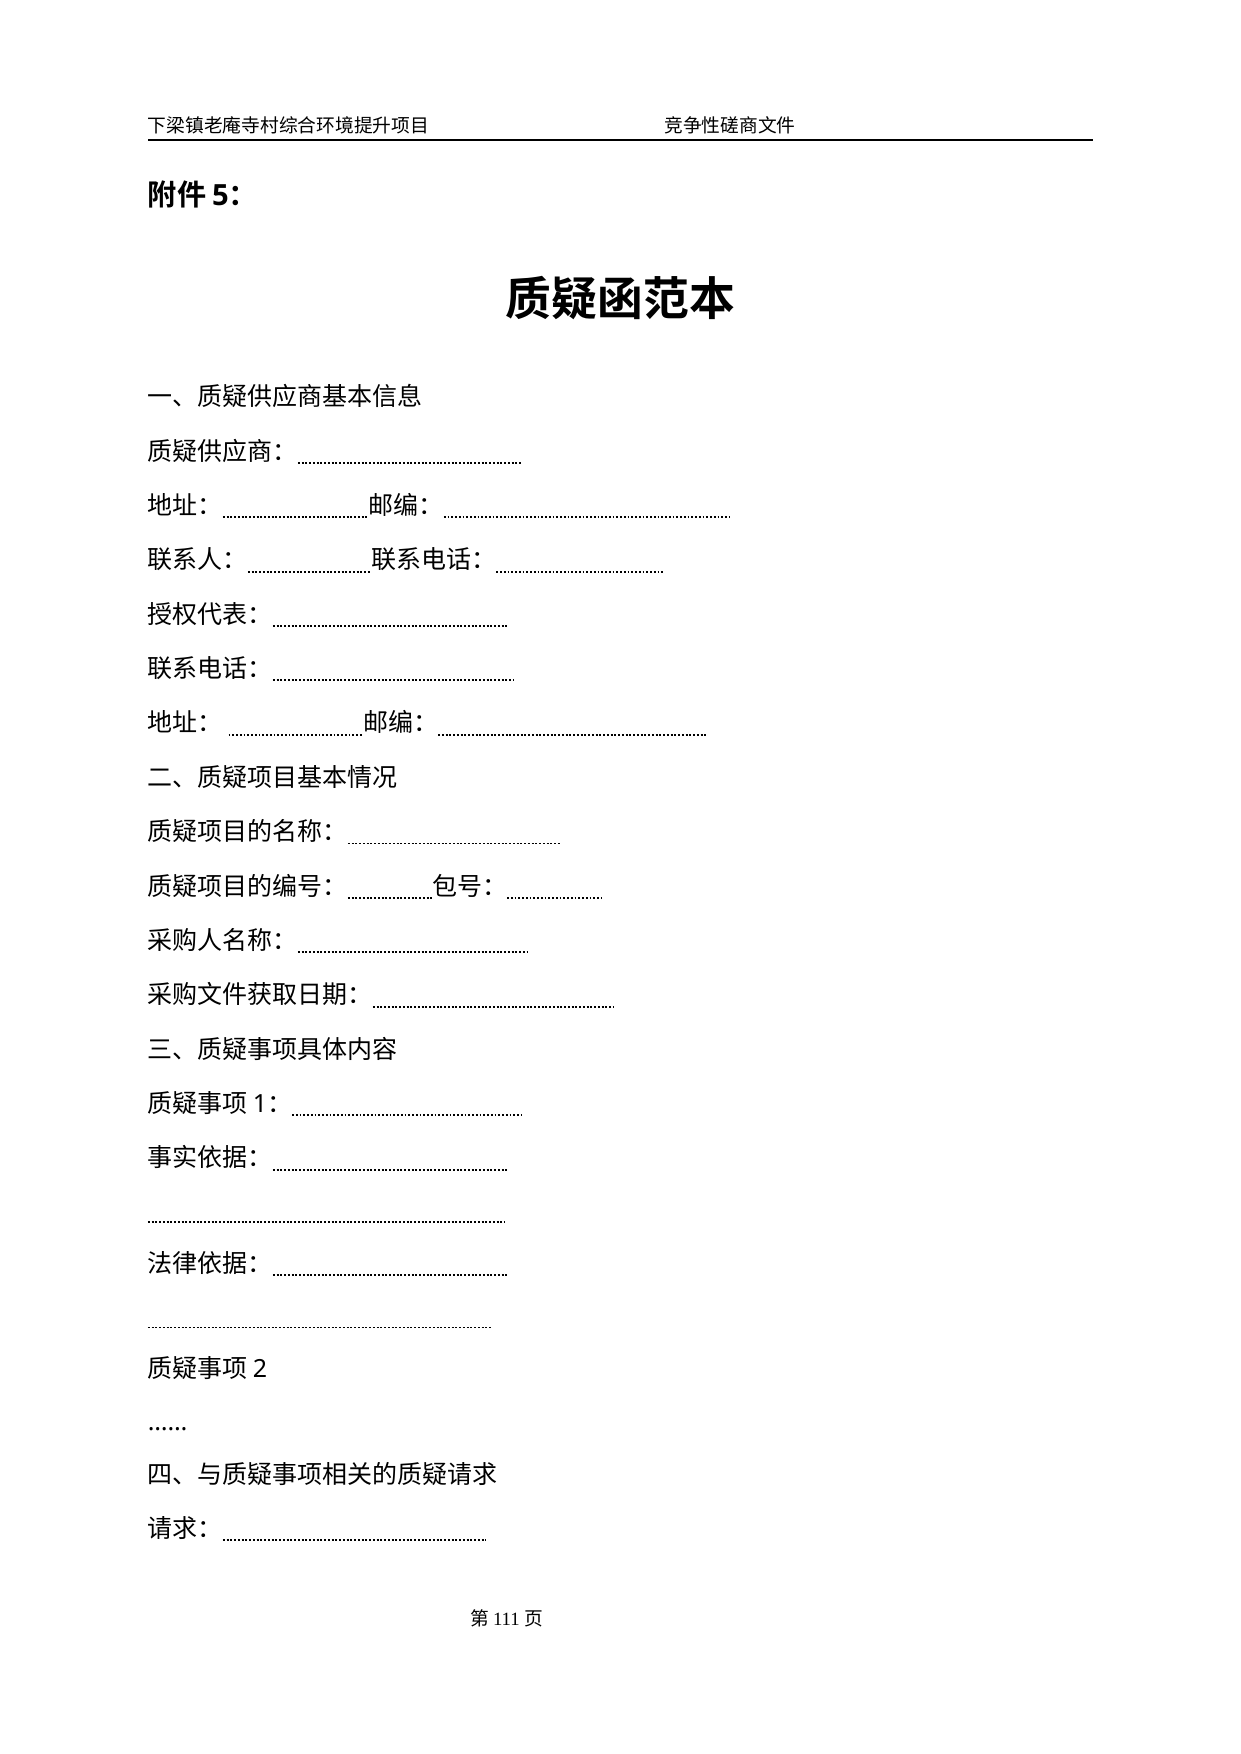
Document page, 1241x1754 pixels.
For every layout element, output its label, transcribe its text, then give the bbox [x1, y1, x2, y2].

text …… [148, 1403, 1093, 1437]
text 地址： 邮编： [148, 703, 1093, 739]
text 质疑事项1： [148, 1083, 1093, 1120]
text 联系人： 联系电话： [148, 540, 1093, 576]
text 二、质疑项目基本情况 [148, 757, 1093, 793]
text 质疑函范本 [148, 247, 1093, 344]
text 质疑项目的名称： [148, 812, 1093, 848]
text 质疑供应商： [148, 431, 1093, 467]
text 地址： 邮编： [148, 485, 1093, 522]
text 采购文件获取日期： [148, 975, 1093, 1011]
text 采购人名称： [148, 920, 1093, 957]
text 三、质疑事项具体内容 [148, 1029, 1093, 1065]
text 事实依据： [148, 1138, 1093, 1174]
text 授权代表： [148, 594, 1093, 630]
text 法律依据： [148, 1243, 1093, 1279]
text 一、质疑供应商基本信息 [148, 377, 1093, 413]
text 质疑项目的编号： 包号： [148, 866, 1093, 902]
text 质疑事项2 [148, 1349, 1093, 1385]
text 附件5： [148, 161, 1093, 226]
text 四、与质疑事项相关的质疑请求 [148, 1454, 1093, 1490]
text 联系电话： [148, 648, 1093, 685]
text 请求： [148, 1508, 1093, 1545]
